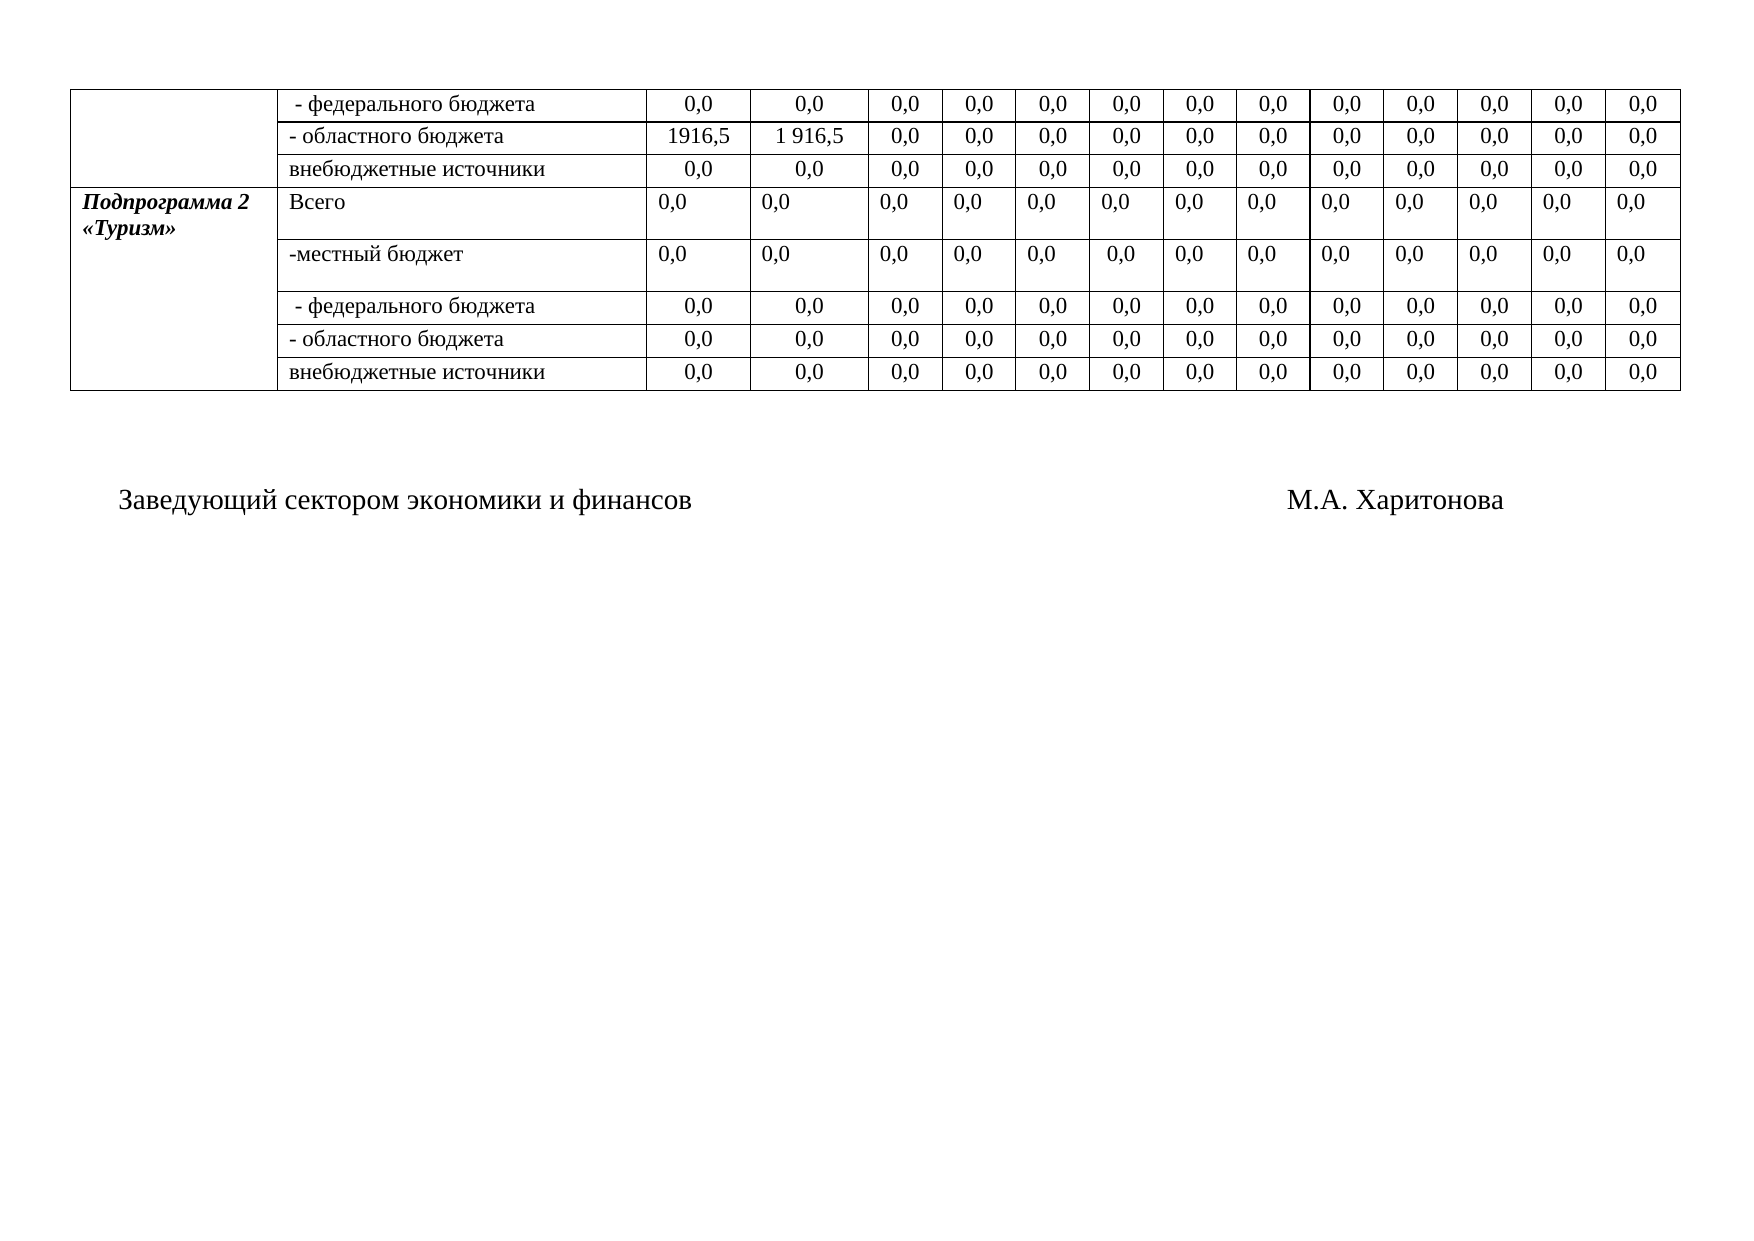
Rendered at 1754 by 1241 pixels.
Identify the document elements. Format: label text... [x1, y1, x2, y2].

table_cell 0,0 [1458, 358, 1531, 390]
table_cell 0,0 [943, 155, 1015, 187]
table_cell 0,0 [1090, 155, 1163, 187]
table_cell 0,0 [647, 325, 750, 357]
table_cell 0,0 [1311, 123, 1383, 154]
table_cell 0,0 [1164, 292, 1236, 324]
table_cell - областного бюджета [278, 325, 646, 357]
table_cell 0,0 [1458, 155, 1531, 187]
table_cell 0,0 [943, 90, 1015, 121]
table_cell 0,0 [1237, 292, 1309, 324]
table_cell 0,0 [751, 292, 868, 324]
table_cell 0,0 [1384, 240, 1457, 291]
table_cell 0,0 [1311, 155, 1383, 187]
table_cell 0,0 [869, 358, 942, 390]
table_cell 0,0 [1164, 123, 1236, 154]
table_cell -местный бюджет [278, 240, 646, 291]
table_cell 0,0 [751, 240, 868, 291]
table_cell 0,0 [1606, 155, 1680, 187]
table_cell 0,0 [1164, 240, 1236, 291]
table_cell 0,0 [1237, 155, 1309, 187]
table_cell 0,0 [1606, 325, 1680, 357]
table_cell 0,0 [1016, 188, 1089, 239]
table_cell 0,0 [943, 123, 1015, 154]
table_cell 0,0 [1311, 325, 1383, 357]
table_cell 0,0 [647, 240, 750, 291]
table_cell 0,0 [1606, 90, 1680, 121]
table_cell 0,0 [1090, 358, 1163, 390]
table_cell 0,0 [1016, 240, 1089, 291]
table_cell - федерального бюджета [278, 90, 646, 121]
table_cell 0,0 [751, 325, 868, 357]
table_cell 0,0 [1532, 358, 1605, 390]
table_cell 0,0 [1458, 90, 1531, 121]
table_cell 0,0 [1606, 358, 1680, 390]
table_cell 0,0 [1016, 90, 1089, 121]
table_cell 0,0 [1311, 188, 1383, 239]
table_cell 0,0 [1164, 155, 1236, 187]
table_cell Подпрограмма 2 «Туризм» [71, 188, 277, 390]
table_cell 0,0 [869, 292, 942, 324]
table_cell 0,0 [1458, 240, 1531, 291]
table_cell 0,0 [647, 188, 750, 239]
table_cell 0,0 [1164, 325, 1236, 357]
table_cell 0,0 [1237, 123, 1309, 154]
table_cell 0,0 [1384, 325, 1457, 357]
table_cell 0,0 [1164, 90, 1236, 121]
table_cell 0,0 [751, 90, 868, 121]
table_cell 0,0 [1606, 188, 1680, 239]
table_cell 0,0 [647, 155, 750, 187]
table_cell 0,0 [869, 123, 942, 154]
table_cell 0,0 [1532, 90, 1605, 121]
table_cell 0,0 [1458, 325, 1531, 357]
table_cell 0,0 [1311, 90, 1383, 121]
table_cell 0,0 [1384, 358, 1457, 390]
table_cell 0,0 [1016, 123, 1089, 154]
table_cell 0,0 [869, 240, 942, 291]
table_cell 0,0 [1532, 188, 1605, 239]
table_cell 0,0 [1237, 240, 1309, 291]
table_cell 0,0 [869, 90, 942, 121]
table_cell 0,0 [1384, 123, 1457, 154]
table_cell внебюджетные источники [278, 155, 646, 187]
table_cell 0,0 [1458, 123, 1531, 154]
table_cell 0,0 [1016, 325, 1089, 357]
table_cell 0,0 [1237, 188, 1309, 239]
table_cell 0,0 [1606, 123, 1680, 154]
table_cell 0,0 [1532, 240, 1605, 291]
table_cell 0,0 [1237, 325, 1309, 357]
table_cell 0,0 [1532, 155, 1605, 187]
table_cell 0,0 [1090, 240, 1163, 291]
table_cell 0,0 [1532, 292, 1605, 324]
table_cell 0,0 [1164, 188, 1236, 239]
table_cell 0,0 [647, 292, 750, 324]
table_cell 0,0 [751, 358, 868, 390]
table_cell 0,0 [869, 188, 942, 239]
table_cell 0,0 [1090, 123, 1163, 154]
table_cell - федерального бюджета [278, 292, 646, 324]
table_cell - областного бюджета [278, 123, 646, 154]
table_cell внебюджетные источники [278, 358, 646, 390]
table_cell 0,0 [1606, 292, 1680, 324]
table_cell 0,0 [1532, 325, 1605, 357]
table_cell 0,0 [943, 358, 1015, 390]
table_cell 0,0 [1164, 358, 1236, 390]
table_cell 1916,5 [647, 123, 750, 154]
table_cell 0,0 [1016, 155, 1089, 187]
table_cell 0,0 [1090, 325, 1163, 357]
table_cell 0,0 [869, 155, 942, 187]
table_cell 0,0 [1606, 240, 1680, 291]
table_cell 0,0 [1384, 188, 1457, 239]
table_cell 0,0 [1384, 90, 1457, 121]
table_cell 0,0 [1237, 90, 1309, 121]
table_cell 0,0 [943, 325, 1015, 357]
table_cell 1 916,5 [751, 123, 868, 154]
table_cell Всего [278, 188, 646, 239]
table_cell 0,0 [1311, 292, 1383, 324]
table_cell 0,0 [1384, 155, 1457, 187]
table_cell 0,0 [943, 292, 1015, 324]
table_cell 0,0 [1016, 292, 1089, 324]
table_cell 0,0 [1090, 188, 1163, 239]
table_cell 0,0 [647, 90, 750, 121]
table_cell 0,0 [1532, 123, 1605, 154]
table_cell 0,0 [751, 155, 868, 187]
table_cell 0,0 [751, 188, 868, 239]
table_cell 0,0 [943, 188, 1015, 239]
table_cell 0,0 [1090, 292, 1163, 324]
table_cell 0,0 [1458, 188, 1531, 239]
table_cell 0,0 [943, 240, 1015, 291]
table_cell 0,0 [1311, 358, 1383, 390]
table_cell 0,0 [647, 358, 750, 390]
table_cell 0,0 [1311, 240, 1383, 291]
table_cell 0,0 [1016, 358, 1089, 390]
table_cell 0,0 [1458, 292, 1531, 324]
table_cell 0,0 [869, 325, 942, 357]
table_cell 0,0 [1237, 358, 1309, 390]
text Заведующий сектором экономики и финансов М.А. Харитонова [118, 482, 1636, 515]
table_cell 0,0 [1090, 90, 1163, 121]
table_cell 0,0 [1384, 292, 1457, 324]
